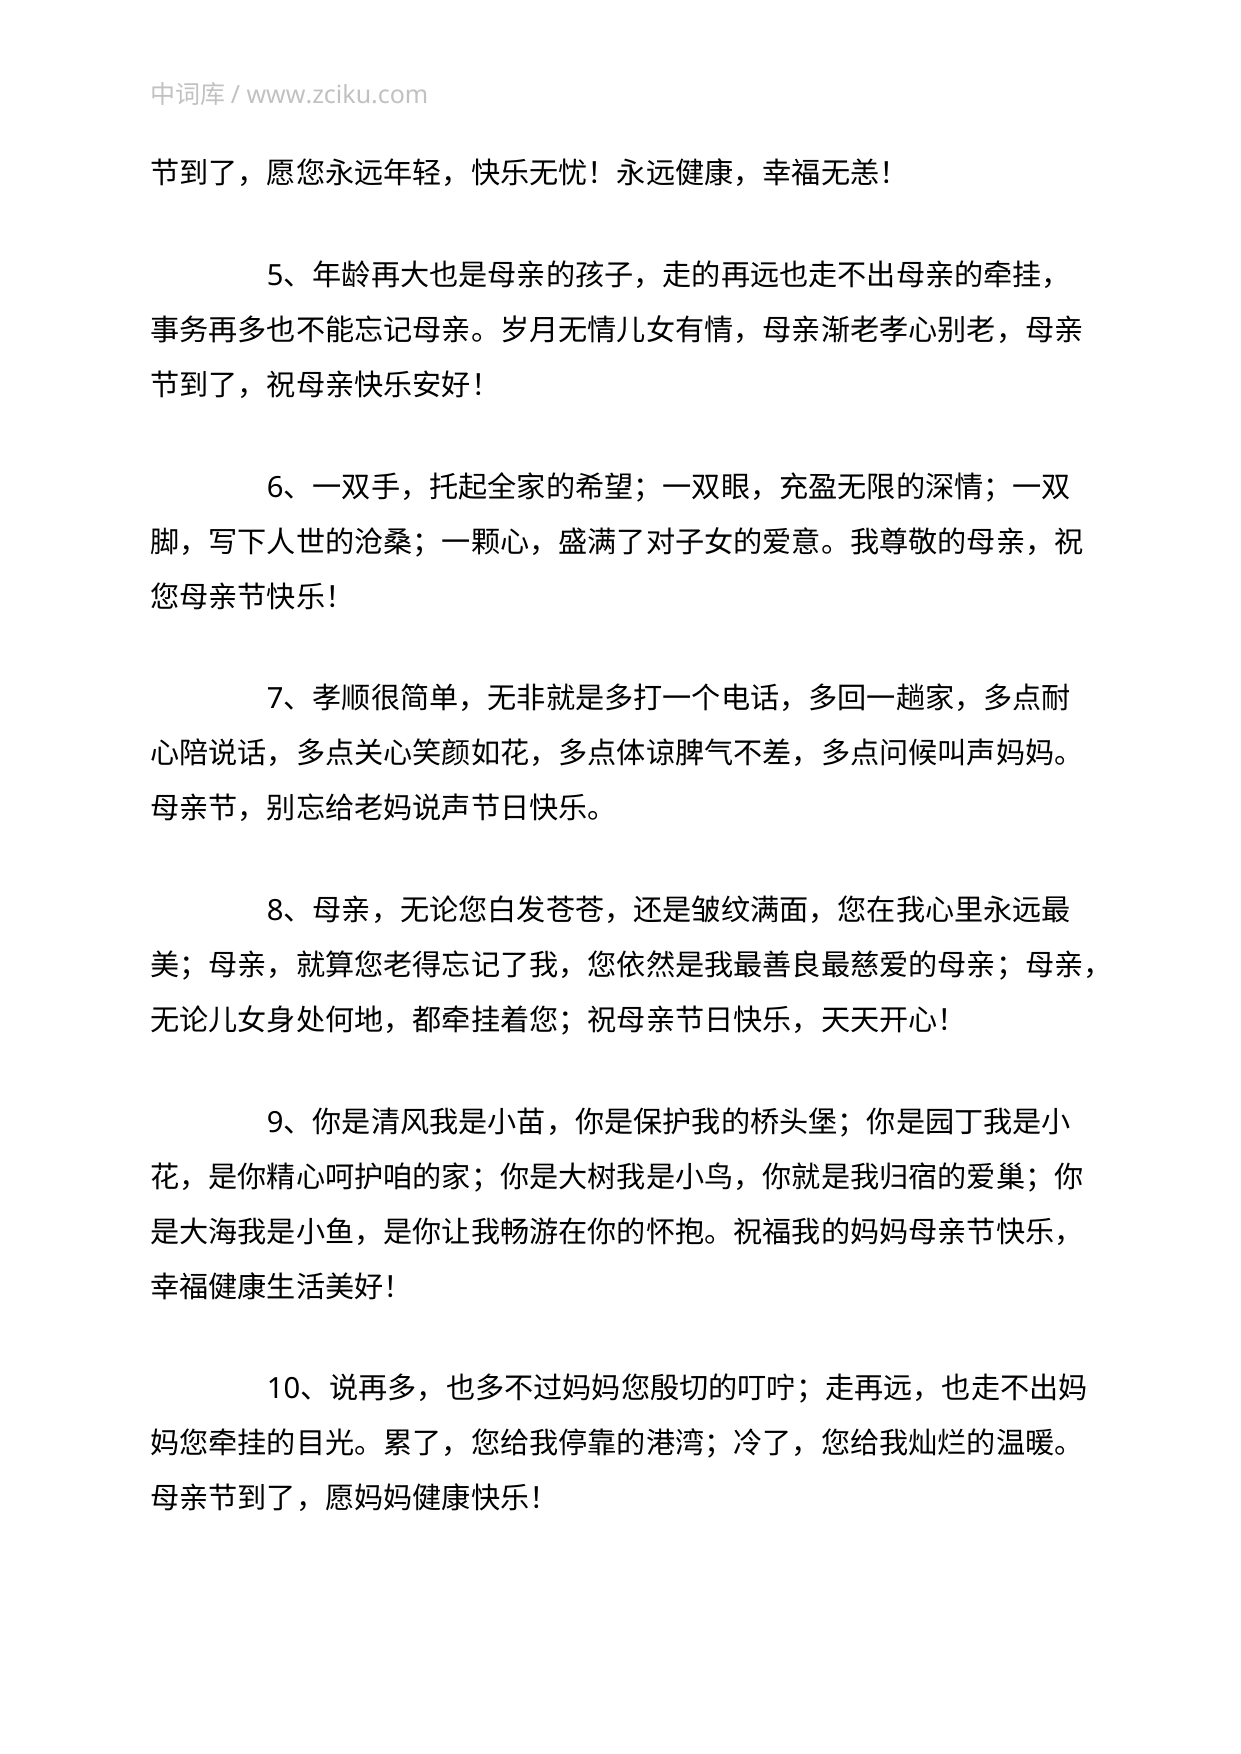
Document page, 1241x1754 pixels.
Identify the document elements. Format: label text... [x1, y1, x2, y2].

text 8、母亲，无论您白发苍苍，还是皱纹满面，您在我心里永远最美；母亲，就算您老得忘记了我，您依然是我最善良最慈爱的母亲；母亲，无论儿女身处何地，都牵挂着您；祝母亲节日快乐，天天开心！ [150, 887, 1090, 1039]
text 7、孝顺很简单，无非就是多打一个电话，多回一趟家，多点耐心陪说话，多点关心笑颜如花，多点体谅脾气不差，多点问候叫声妈妈。母亲节，别忘给老妈说声节日快乐。 [150, 675, 1090, 827]
text 6、一双手，托起全家的希望；一双眼，充盈无限的深情；一双脚，写下人世的沧桑；一颗心，盛满了对子女的爱意。我尊敬的母亲，祝您母亲节快乐！ [150, 463, 1090, 616]
text 10、说再多，也多不过妈妈您殷切的叮咛；走再远，也走不出妈妈您牵挂的目光。累了，您给我停靠的港湾；冷了，您给我灿烂的温暖。母亲节到了，愿妈妈健康快乐！ [150, 1365, 1090, 1517]
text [150, 150, 1090, 192]
text 9、你是清风我是小苗，你是保护我的桥头堡；你是园丁我是小花，是你精心呵护咱的家；你是大树我是小鸟，你就是我归宿的爱巢；你是大海我是小鱼，是你让我畅游在你的怀抱。祝福我的妈妈母亲节快乐，幸福健康生活美好！ [150, 1098, 1090, 1306]
text 5、年龄再大也是母亲的孩子，走的再远也走不出母亲的牵挂，事务再多也不能忘记母亲。岁月无情儿女有情，母亲渐老孝心别老，母亲节到了，祝母亲快乐安好！ [150, 252, 1090, 404]
